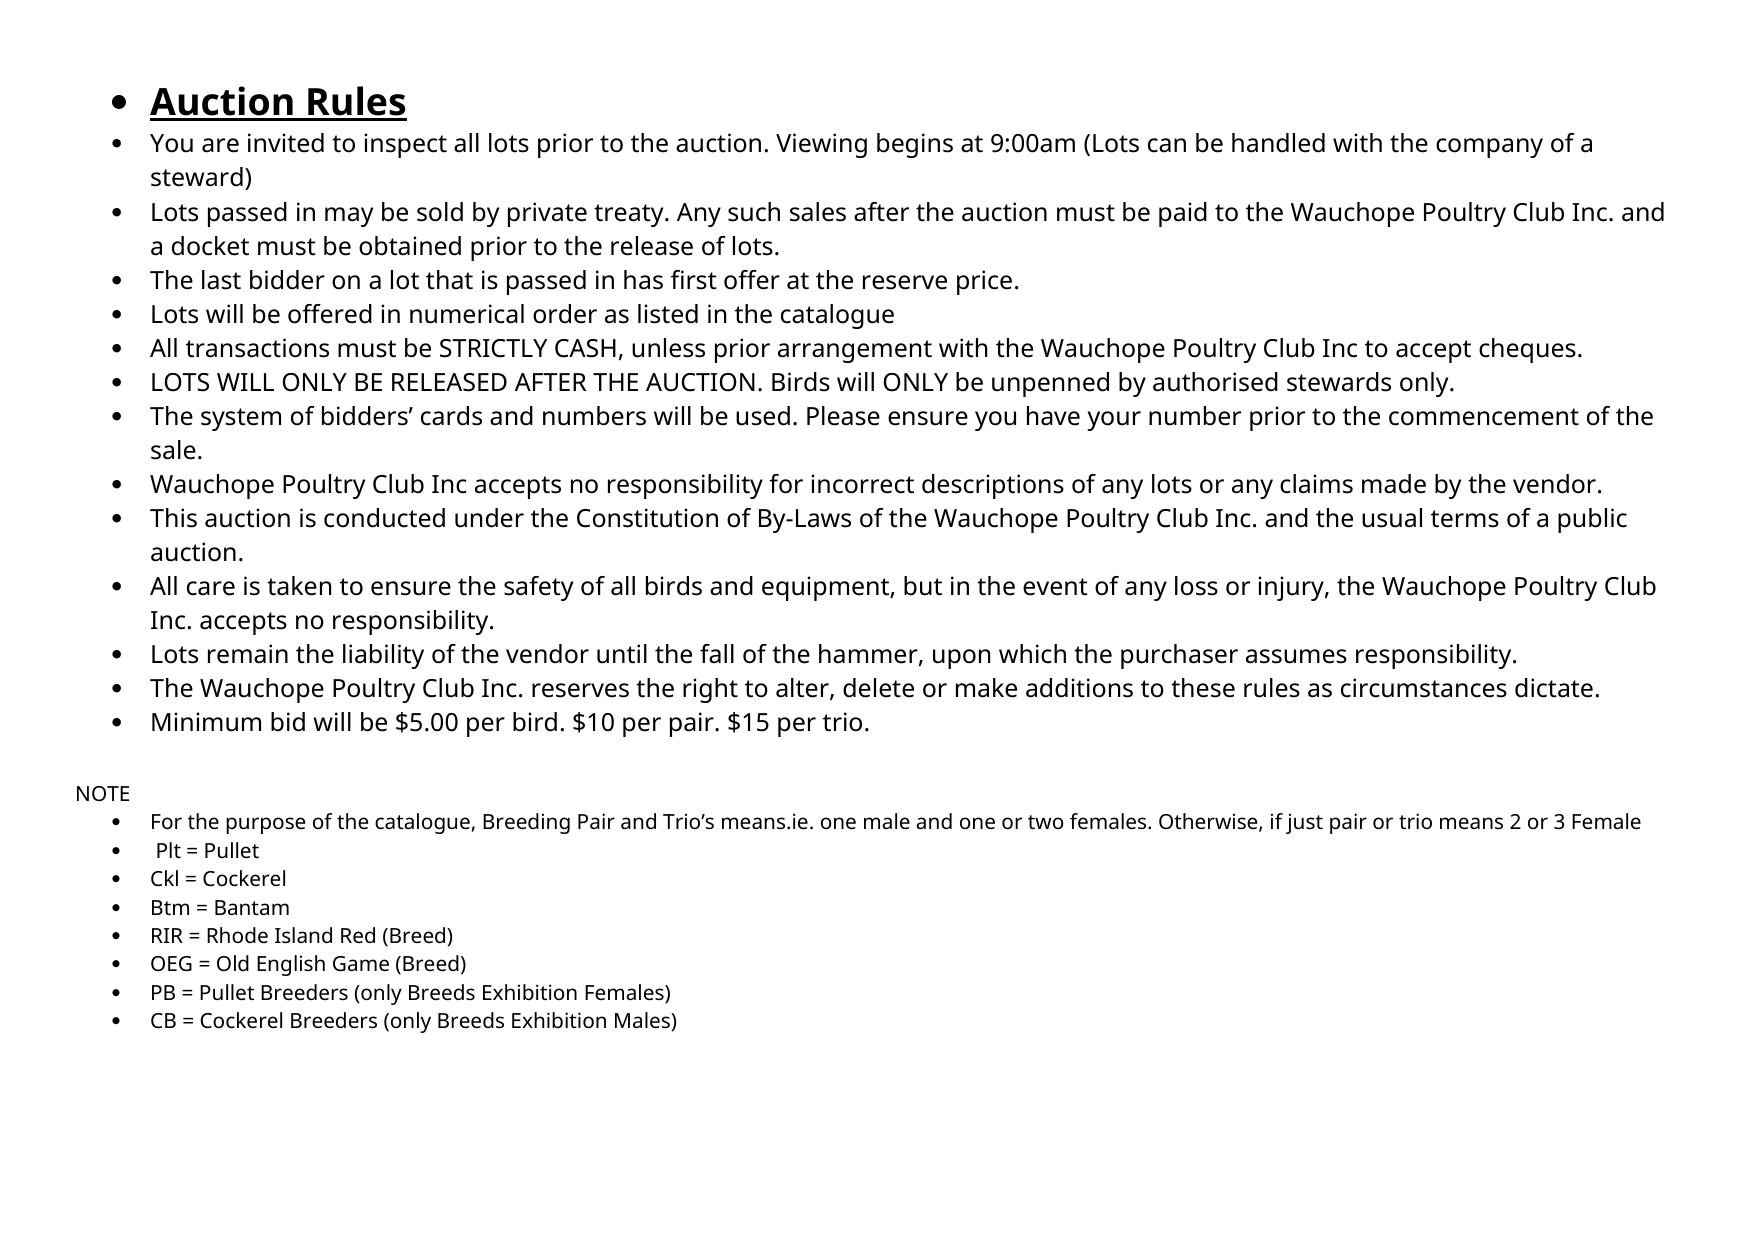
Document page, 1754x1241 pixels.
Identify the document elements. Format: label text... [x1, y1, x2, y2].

text NOTE [75, 779, 1679, 807]
list Lots remain the liability of the vendor until the fall of the hammer, upon which the purchaser assumes responsibility. [112, 637, 1679, 671]
list Auction Rules [112, 75, 1679, 126]
list The last bidder on a lot that is passed in has first offer at the reserve price. [112, 262, 1679, 296]
list All care is taken to ensure the safety of all birds and equipment, but in the event of any loss or injury, the Wauchope Poultry Club Inc. accepts no responsibility. [112, 569, 1679, 637]
list For the purpose of the catalogue, Breeding Pair and Trio’s means.ie. one male and one or two females. Otherwise, if just pair or trio means 2 or 3 Female [112, 807, 1679, 836]
list LOTS WILL ONLY BE RELEASED AFTER THE AUCTION. Birds will ONLY be unpenned by authorised stewards only. [112, 364, 1679, 398]
list This auction is conducted under the Constitution of By-Laws of the Wauchope Poultry Club Inc. and the usual terms of a public auction. [112, 501, 1679, 569]
list Minimum bid will be $5.00 per bird. $10 per pair. $15 per trio. [112, 705, 1679, 739]
list Lots passed in may be sold by private treaty. Any such sales after the auction must be paid to the Wauchope Poultry Club Inc. and a docket must be obtained prior to the release of lots. [112, 194, 1679, 262]
list Btm = Bantam [112, 893, 1679, 921]
list RIR = Rhode Island Red (Breed) [112, 921, 1679, 949]
list The Wauchope Poultry Club Inc. reserves the right to alter, delete or make additions to these rules as circumstances dictate. [112, 671, 1679, 705]
list The system of bidders’ cards and numbers will be used. Please ensure you have your number prior to the commencement of the sale. [112, 398, 1679, 467]
list PB = Pullet Breeders (only Breeds Exhibition Females) [112, 978, 1679, 1006]
list You are invited to inspect all lots prior to the auction. Viewing begins at 9:00am (Lots can be handled with the company of a steward) [112, 126, 1679, 194]
list OEG = Old English Game (Breed) [112, 949, 1679, 978]
list All transactions must be STRICTLY CASH, unless prior arrangement with the Wauchope Poultry Club Inc to accept cheques. [112, 330, 1679, 364]
list Lots will be offered in numerical order as listed in the catalogue [112, 296, 1679, 330]
list CB = Cockerel Breeders (only Breeds Exhibition Males) [112, 1006, 1679, 1035]
list Wauchope Poultry Club Inc accepts no responsibility for incorrect descriptions of any lots or any claims made by the vendor. [112, 467, 1679, 501]
list Ckl = Cockerel [112, 864, 1679, 893]
list Plt = Pullet [112, 836, 1679, 864]
